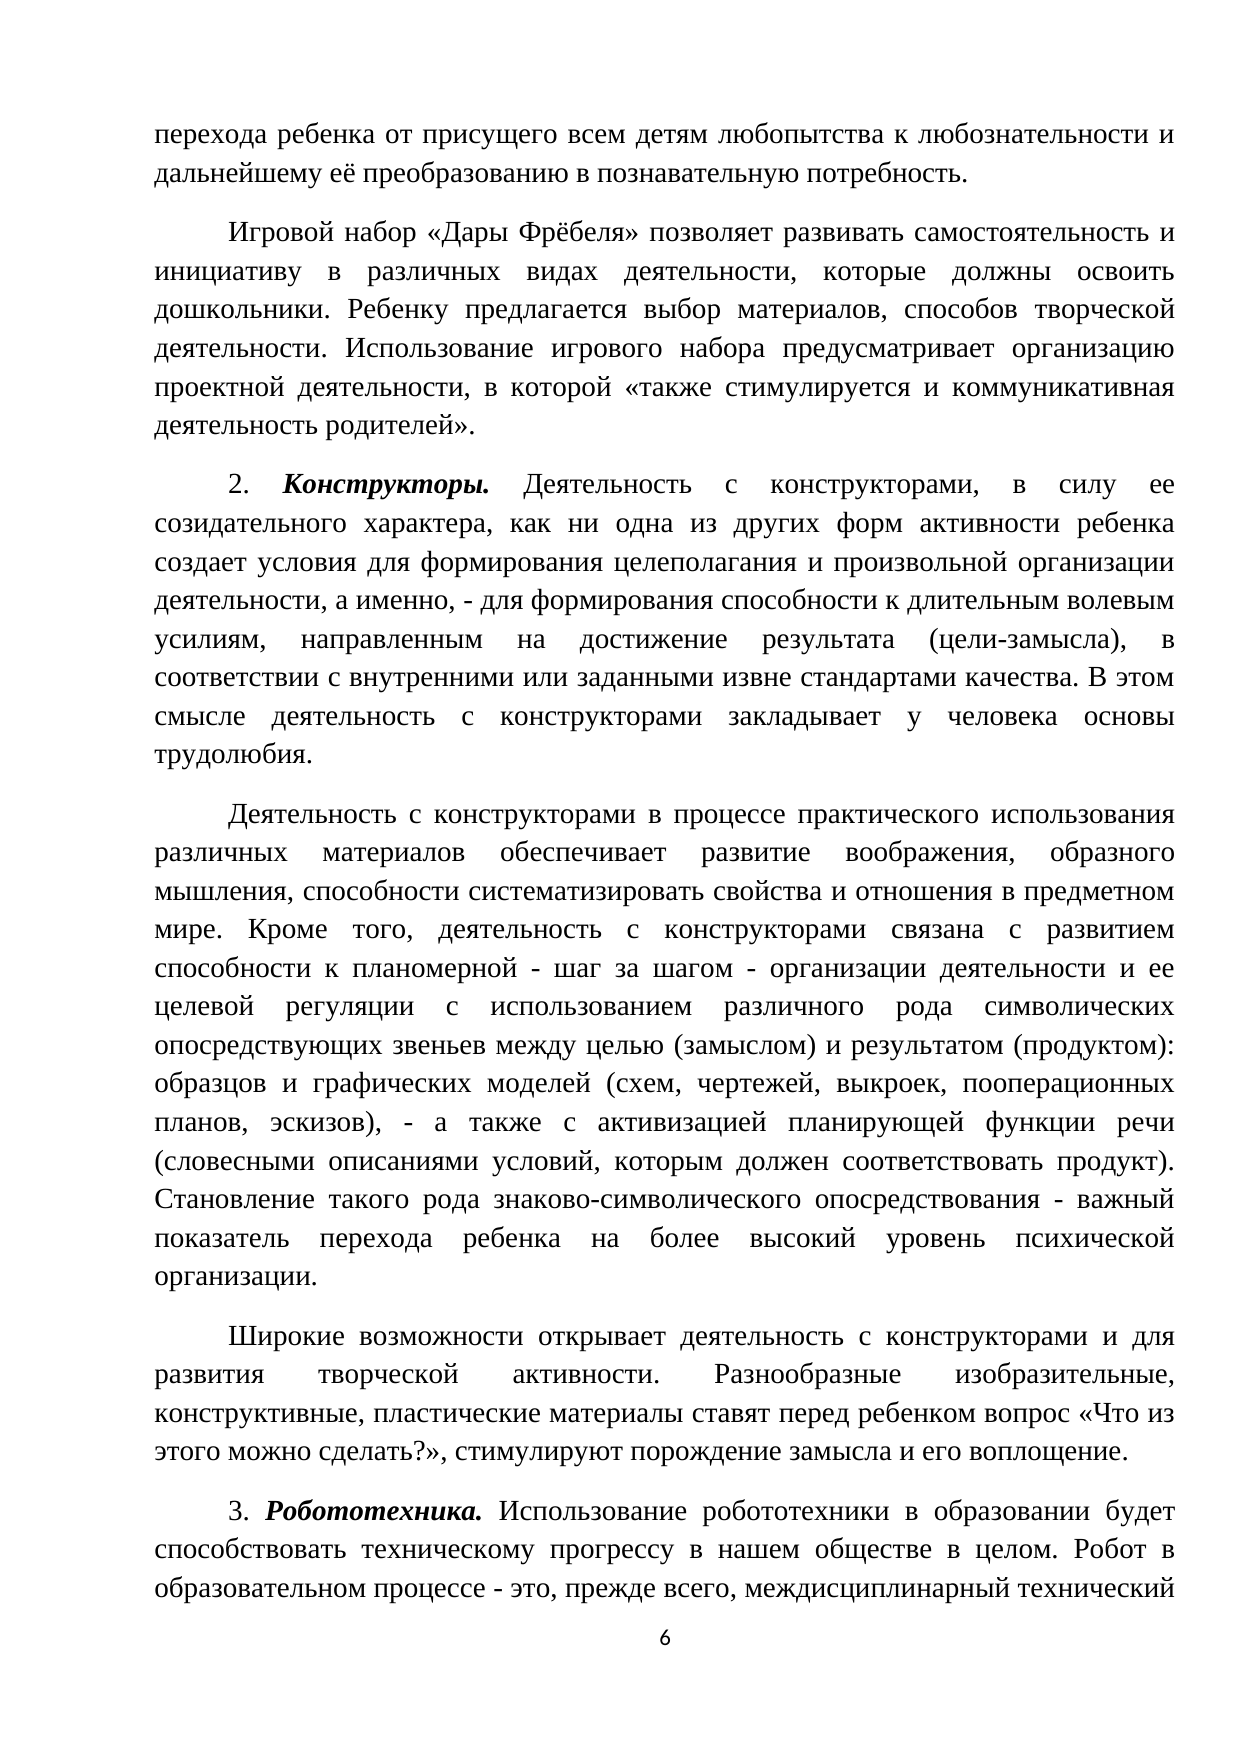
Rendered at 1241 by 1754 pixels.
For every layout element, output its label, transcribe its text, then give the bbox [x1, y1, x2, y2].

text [154, 117, 1176, 189]
text 2. Конструкторы. Деятельность с конструкторами, в силу ее созидательного характера, как ни одна из других форм активности ребенка создает условия для формирования целеполагания и произвольной организации деятельности, а именно, - для формирования способности к длительным волевым усилиям, направленным на достижение результата (цели-замысла), в соответствии с внутренними или заданными извне стандартами качества. В этом смысле деятельность с конструкторами закладывает у человека основы трудолюбия. [154, 467, 1176, 770]
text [154, 1493, 1176, 1603]
text Деятельность с конструкторами в процессе практического использования различных материалов обеспечивает развитие воображения, образного мышления, способности систематизировать свойства и отношения в предметном мире. Кроме того, деятельность с конструкторами связана с развитием способности к планомерной - шаг за шагом - организации деятельности и ее целевой регуляции с использованием различного рода символических опосредствующих звеньев между целью (замыслом) и результатом (продуктом): образцов и графических моделей (схем, чертежей, выкроек, пооперационных планов, эскизов), - а также с активизацией планирующей функции речи (словесными описаниями условий, которым должен соответствовать продукт). Становление такого рода знаково-символического опосредствования - важный показатель перехода ребенка на более высокий уровень психической организации. [154, 796, 1176, 1292]
text Игровой набор «Дары Фрёбеля» позволяет развивать самостоятельность и инициативу в различных видах деятельности, которые должны освоить дошкольники. Ребенку предлагается выбор материалов, способов творческой деятельности. Использование игрового набора предусматривает организацию проектной деятельности, в которой «также стимулируется и коммуникативная деятельность родителей». [154, 214, 1176, 441]
text Широкие возможности открывает деятельность с конструкторами и для развития творческой активности. Разнообразные изобразительные, конструктивные, пластические материалы ставят перед ребенком вопрос «Что из этого можно сделать?», стимулируют порождение замысла и его воплощение. [154, 1318, 1176, 1467]
